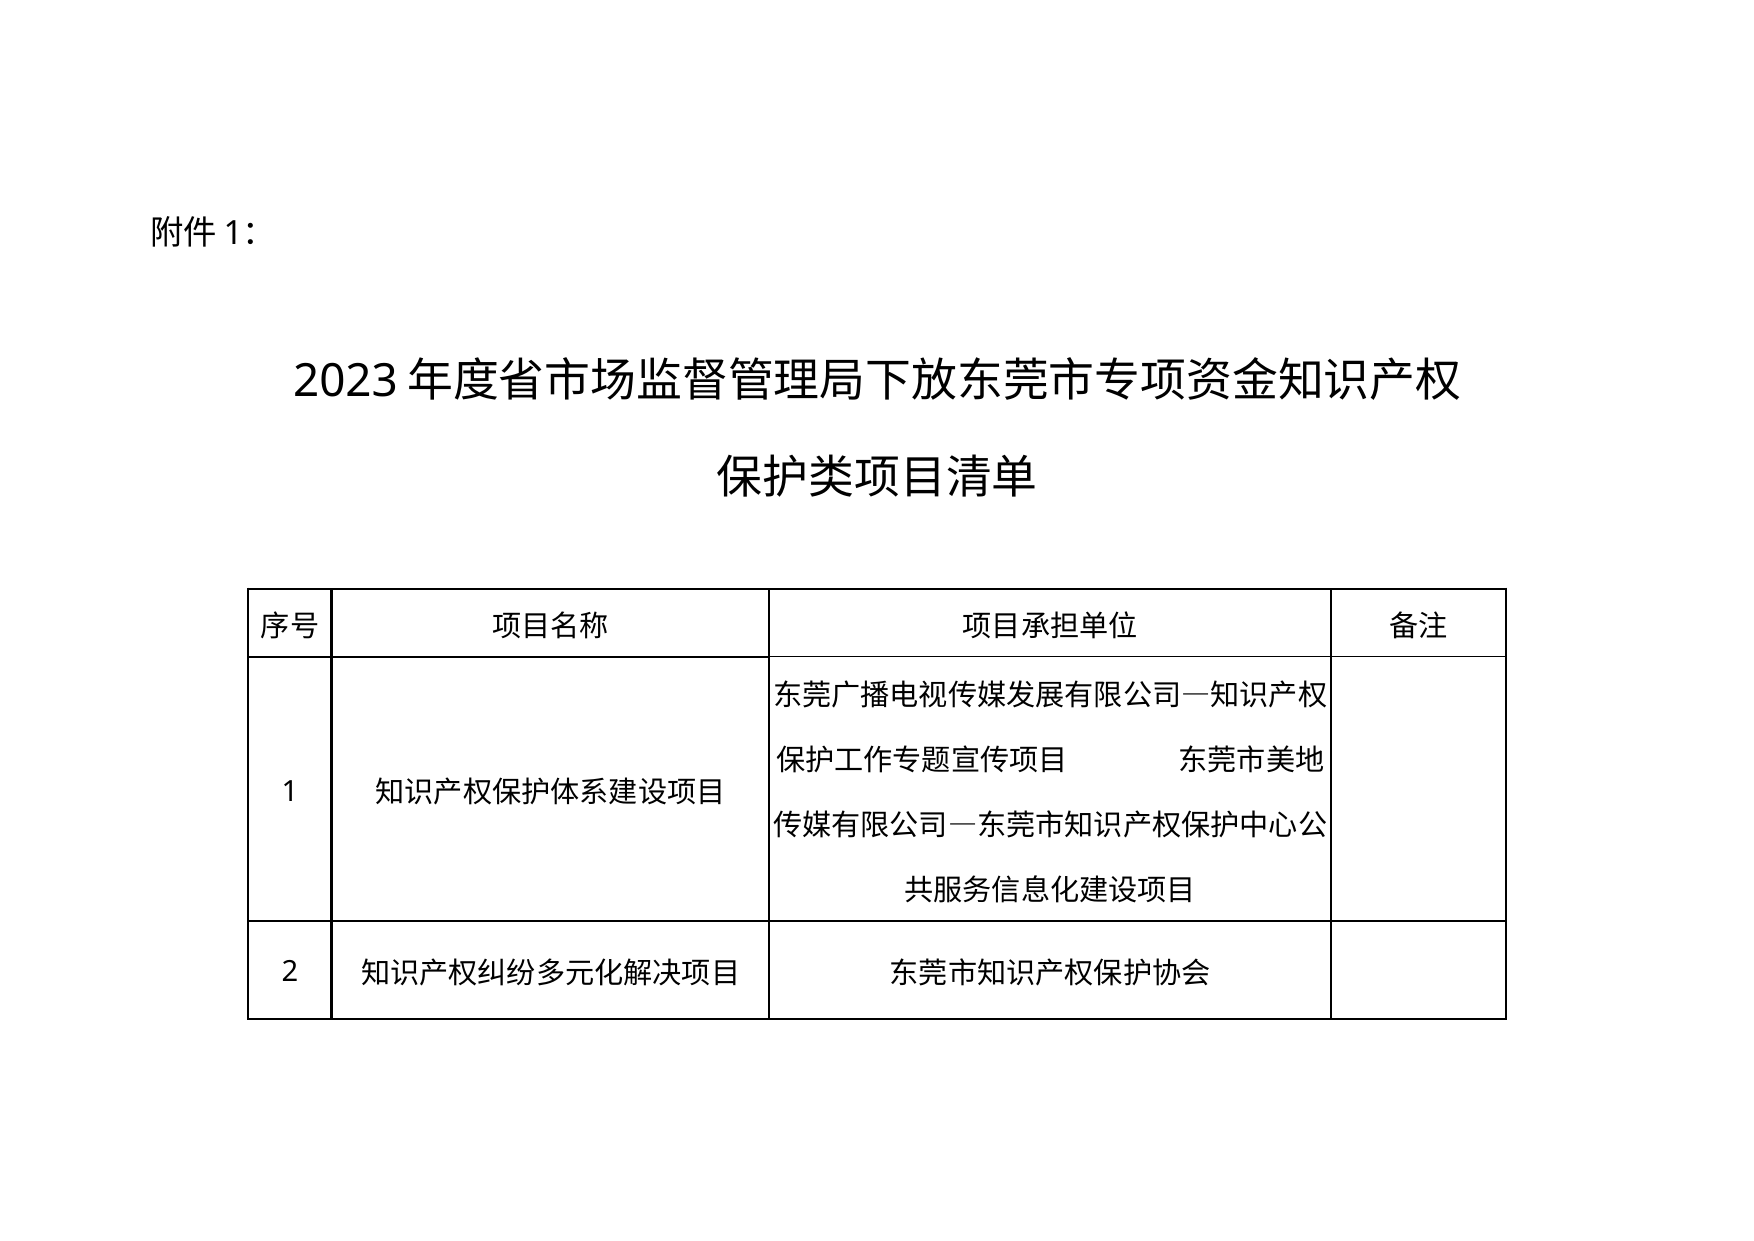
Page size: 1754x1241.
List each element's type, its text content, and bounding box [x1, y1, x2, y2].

table_cell 2 [249, 922, 330, 1018]
text 保护类项目清单 [150, 425, 1604, 523]
table_cell 知识产权纠纷多元化解决项目 [333, 922, 768, 1018]
text 2023年度省市场监督管理局下放东莞市专项资金知识产权 [150, 328, 1604, 425]
table_cell 1 [249, 658, 330, 920]
text 附件1： [150, 198, 1604, 263]
table_header 项目承担单位 [770, 590, 1330, 656]
table_header 序号 [249, 590, 330, 656]
table_cell 知识产权保护体系建设项目 [333, 658, 768, 920]
table_header 项目名称 [333, 590, 768, 656]
table_cell 东莞市知识产权保护协会 [770, 922, 1330, 1018]
table_cell [1332, 657, 1505, 920]
table_cell [1332, 922, 1505, 1018]
table_cell 东莞广播电视传媒发展有限公司—知识产权保护工作专题宣传项目 东莞市美地传媒有限公司—东莞市知识产权保护中心公共服务信息化建设项目 [770, 657, 1330, 920]
table_header 备注 [1332, 590, 1505, 656]
